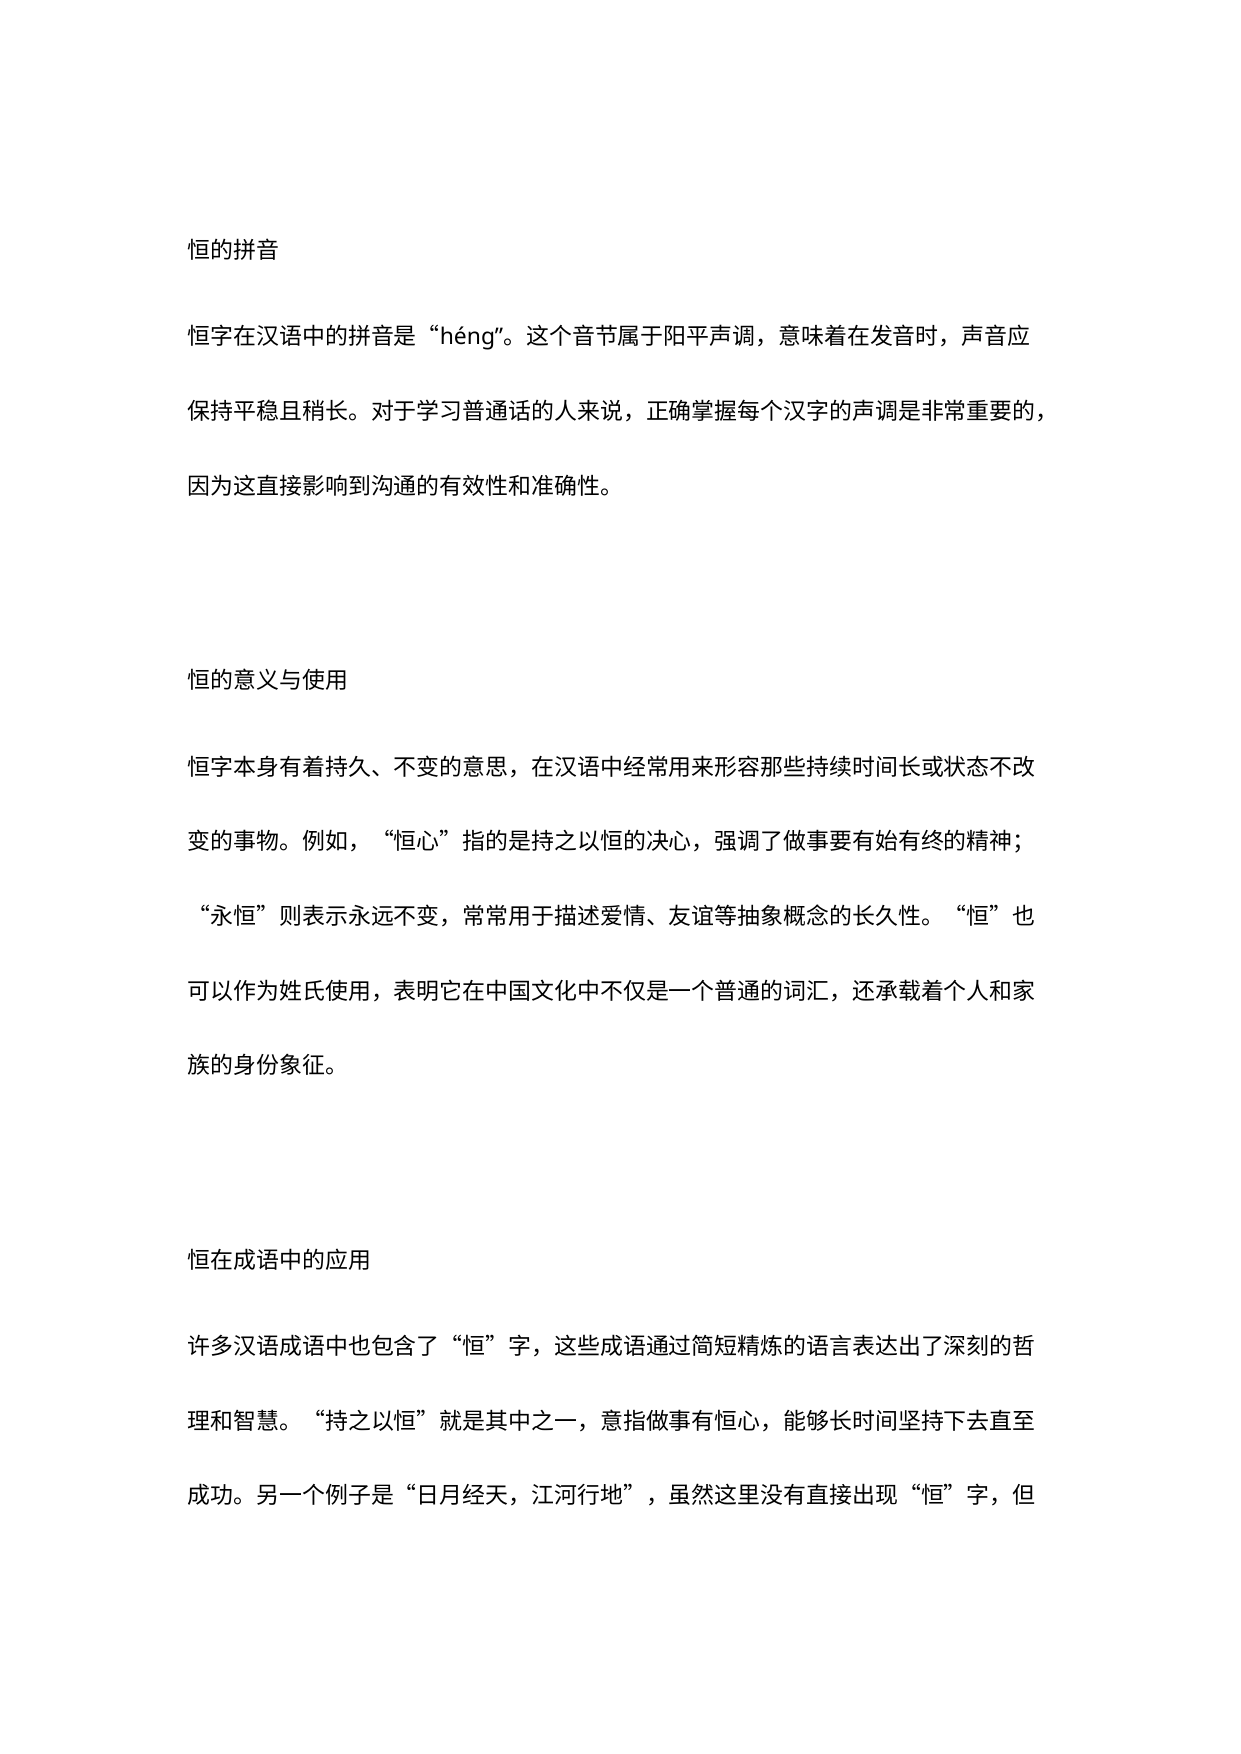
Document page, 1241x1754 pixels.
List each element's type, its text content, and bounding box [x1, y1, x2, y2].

text 恒字在汉语中的拼音是“héng”。这个音节属于阳平声调，意味着在发音时，声音应保持平稳且稍长。对于学习普通话的人来说，正确掌握每个汉字的声调是非常重要的，因为这直接影响到沟通的有效性和准确性。 [187, 302, 1053, 517]
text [187, 1312, 1053, 1527]
text 恒在成语中的应用 [187, 1226, 1053, 1291]
text 恒的意义与使用 [187, 646, 1053, 711]
text 恒的拼音 [187, 216, 1053, 281]
text 恒字本身有着持久、不变的意思，在汉语中经常用来形容那些持续时间长或状态不改变的事物。例如，“恒心”指的是持之以恒的决心，强调了做事要有始有终的精神；“永恒”则表示永远不变，常常用于描述爱情、友谊等抽象概念的长久性。“恒”也可以作为姓氏使用，表明它在中国文化中不仅是一个普通的词汇，还承载着个人和家族的身份象征。 [187, 733, 1053, 1096]
